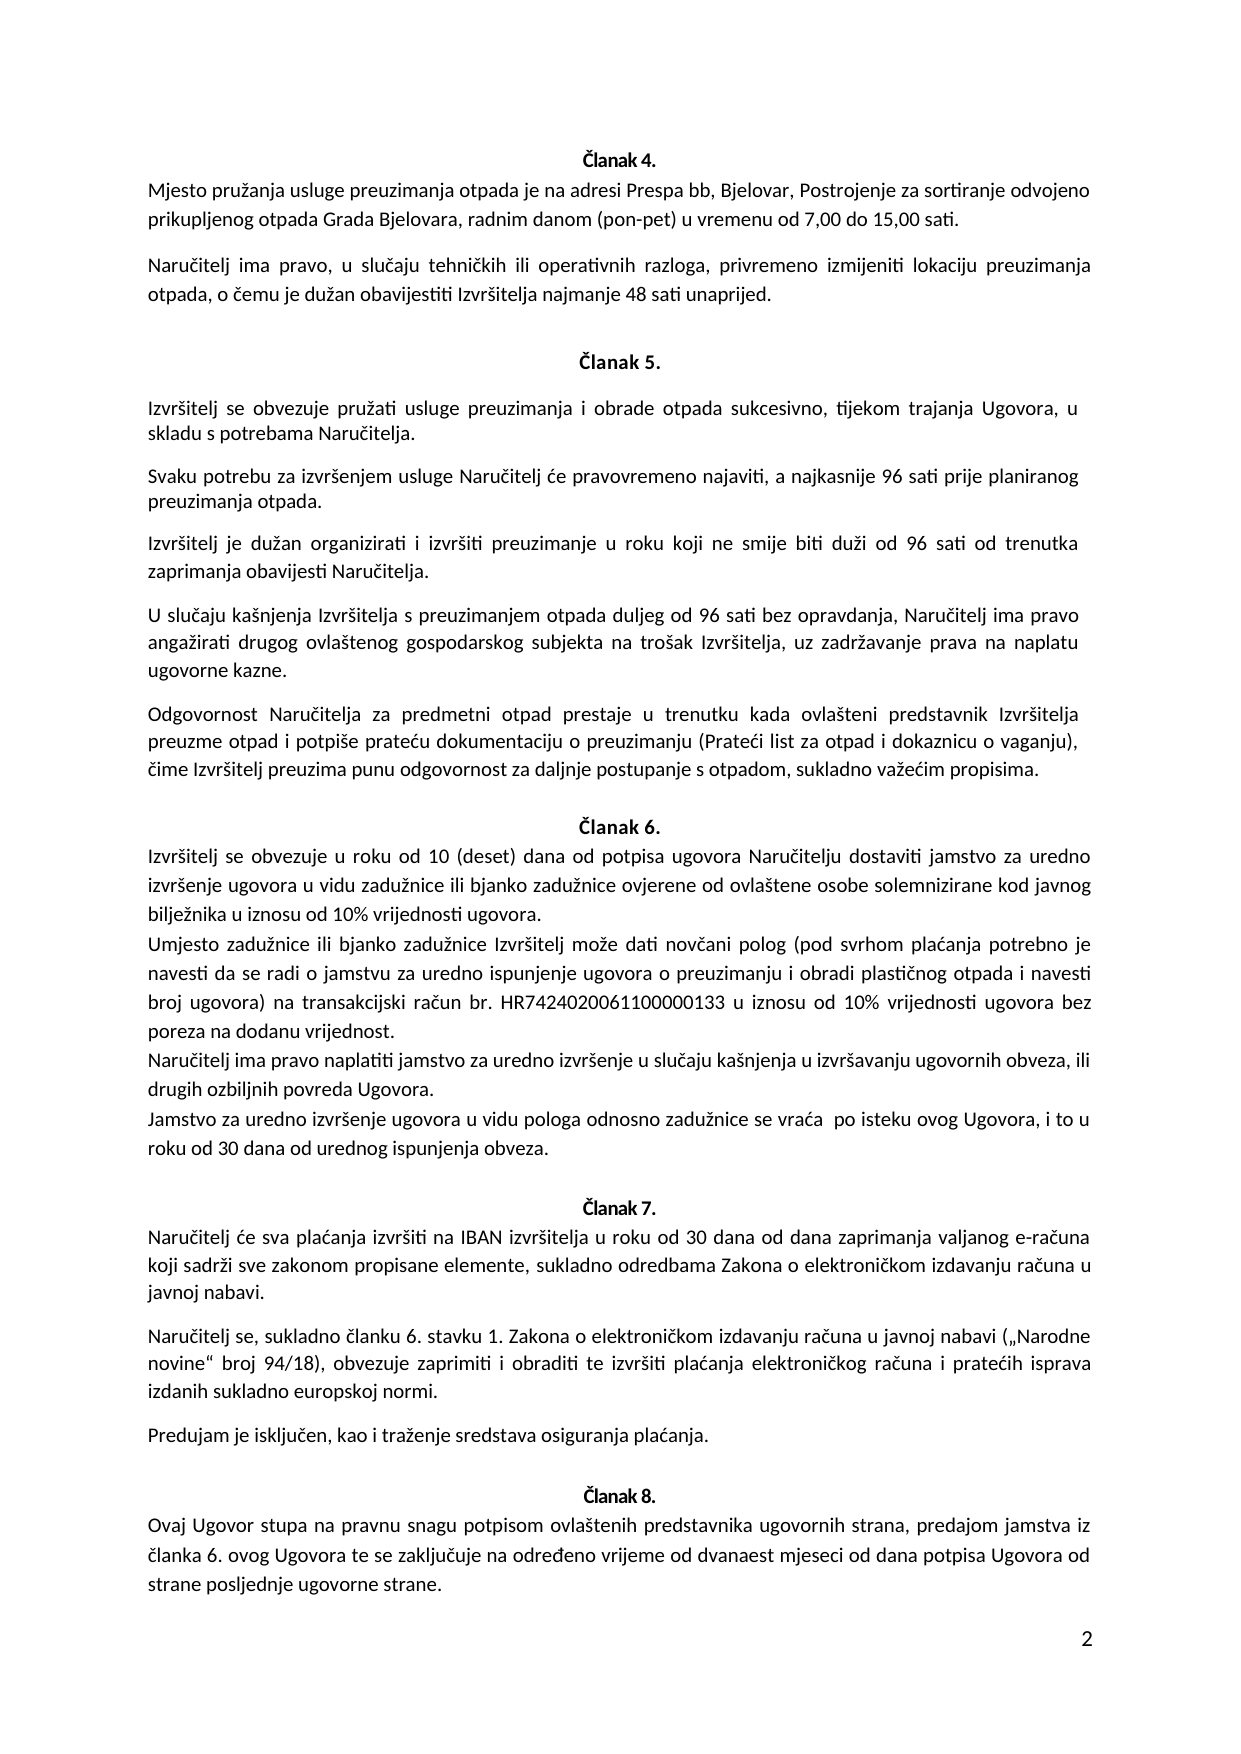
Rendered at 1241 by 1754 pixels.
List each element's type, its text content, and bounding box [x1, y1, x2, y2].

text Naručitelj će sva plaćanja izvršiti na IBAN izvršitelja u roku od 30 dana od dana zaprimanja valjanog e-računa koji sadrži sve zakonom propisane elemente, sukladno odredbama Zakona o elektroničkom izdavanju računa u javnoj nabavi. [148, 1224, 1093, 1304]
text Izvršitelj je dužan organizirati i izvršiti preuzimanje u roku koji ne smije biti duži od 96 sati od trenutka zaprimanja obavijesti Naručitelja. [148, 530, 1080, 583]
text Članak 8. [148, 1483, 1093, 1509]
text Svaku potrebu za izvršenjem usluge Naručitelj će pravovremeno najaviti, a najkasnije 96 sati prije planiranog preuzimanja otpada. [148, 463, 1080, 514]
text Naručitelj ima pravo naplatiti jamstvo za uredno izvršenje u slučaju kašnjenja u izvršavanju ugovornih obveza, ili drugih ozbiljnih povreda Ugovora. [148, 1047, 1093, 1102]
text Umjesto zadužnice ili bjanko zadužnice Izvršitelj može dati novčani polog (pod svrhom plaćanja potrebno je navesti da se radi o jamstvu za uredno ispunjenje ugovora o preuzimanju i obradi plastičnog otpada i navesti broj ugovora) na transakcijski račun br. HR7424020061100000133 u iznosu od 10% vrijednosti ugovora bez poreza na dodanu vrijednost. [148, 931, 1093, 1044]
text U slučaju kašnjenja Izvršitelja s preuzimanjem otpada duljeg od 96 sati bez opravdanja, Naručitelj ima pravo angažirati drugog ovlaštenog gospodarskog subjekta na trošak Izvršitelja, uz zadržavanje prava na naplatu ugovorne kazne. [148, 602, 1080, 682]
text Mjesto pružanja usluge preuzimanja otpada je na adresi Prespa bb, Bjelovar, Postrojenje za sortiranje odvojeno prikupljenog otpada Grada Bjelovara, radnim danom (pon-pet) u vremenu od 7,00 do 15,00 sati. [148, 177, 1093, 231]
text Naručitelj se, sukladno članku 6. stavku 1. Zakona o elektroničkom izdavanju računa u javnoj nabavi („Narodne novine“ broj 94/18), obvezuje zaprimiti i obraditi te izvršiti plaćanja elektroničkog računa i pratećih isprava izdanih sukladno europskoj normi. [148, 1323, 1093, 1403]
text Izvršitelj se obvezuje pružati usluge preuzimanja i obrade otpada sukcesivno, tijekom trajanja Ugovora, u skladu s potrebama Naručitelja. [148, 395, 1080, 446]
text Članak 5. [148, 349, 1093, 375]
text Članak 6. [148, 814, 1092, 839]
text Članak 7. [148, 1195, 1092, 1221]
text Jamstvo za uredno izvršenje ugovora u vidu pologa odnosno zadužnice se vraća po isteku ovog Ugovora, i to u roku od 30 dana od urednog ispunjenja obveza. [148, 1106, 1093, 1160]
text Članak 4. [148, 148, 1092, 173]
text Odgovornost Naručitelja za predmetni otpad prestaje u trenutku kada ovlašteni predstavnik Izvršitelja preuzme otpad i potpiše prateću dokumentaciju o preuzimanju (Prateći list za otpad i dokaznicu o vaganju), čime Izvršitelj preuzima punu odgovornost za daljnje postupanje s otpadom, sukladno važećim propisima. [148, 701, 1080, 781]
text Naručitelj ima pravo, u slučaju tehničkih ili operativnih razloga, privremeno izmijeniti lokaciju preuzimanja otpada, o čemu je dužan obavijestiti Izvršitelja najmanje 48 sati unaprijed. [148, 252, 1093, 306]
text Predujam je isključen, kao i traženje sredstava osiguranja plaćanja. [148, 1422, 1093, 1447]
text Ovaj Ugovor stupa na pravnu snagu potpisom ovlaštenih predstavnika ugovornih strana, predajom jamstva iz članka 6. ovog Ugovora te se zaključuje na određeno vrijeme od dvanaest mjeseci od dana potpisa Ugovora od strane posljednje ugovorne strane. [148, 1513, 1093, 1596]
text Izvršitelj se obvezuje u roku od 10 (deset) dana od potpisa ugovora Naručitelju dostaviti jamstvo za uredno izvršenje ugovora u vidu zadužnice ili bjanko zadužnice ovjerene od ovlaštene osobe solemnizirane kod javnog bilježnika u iznosu od 10% vrijednosti ugovora. [148, 843, 1093, 927]
